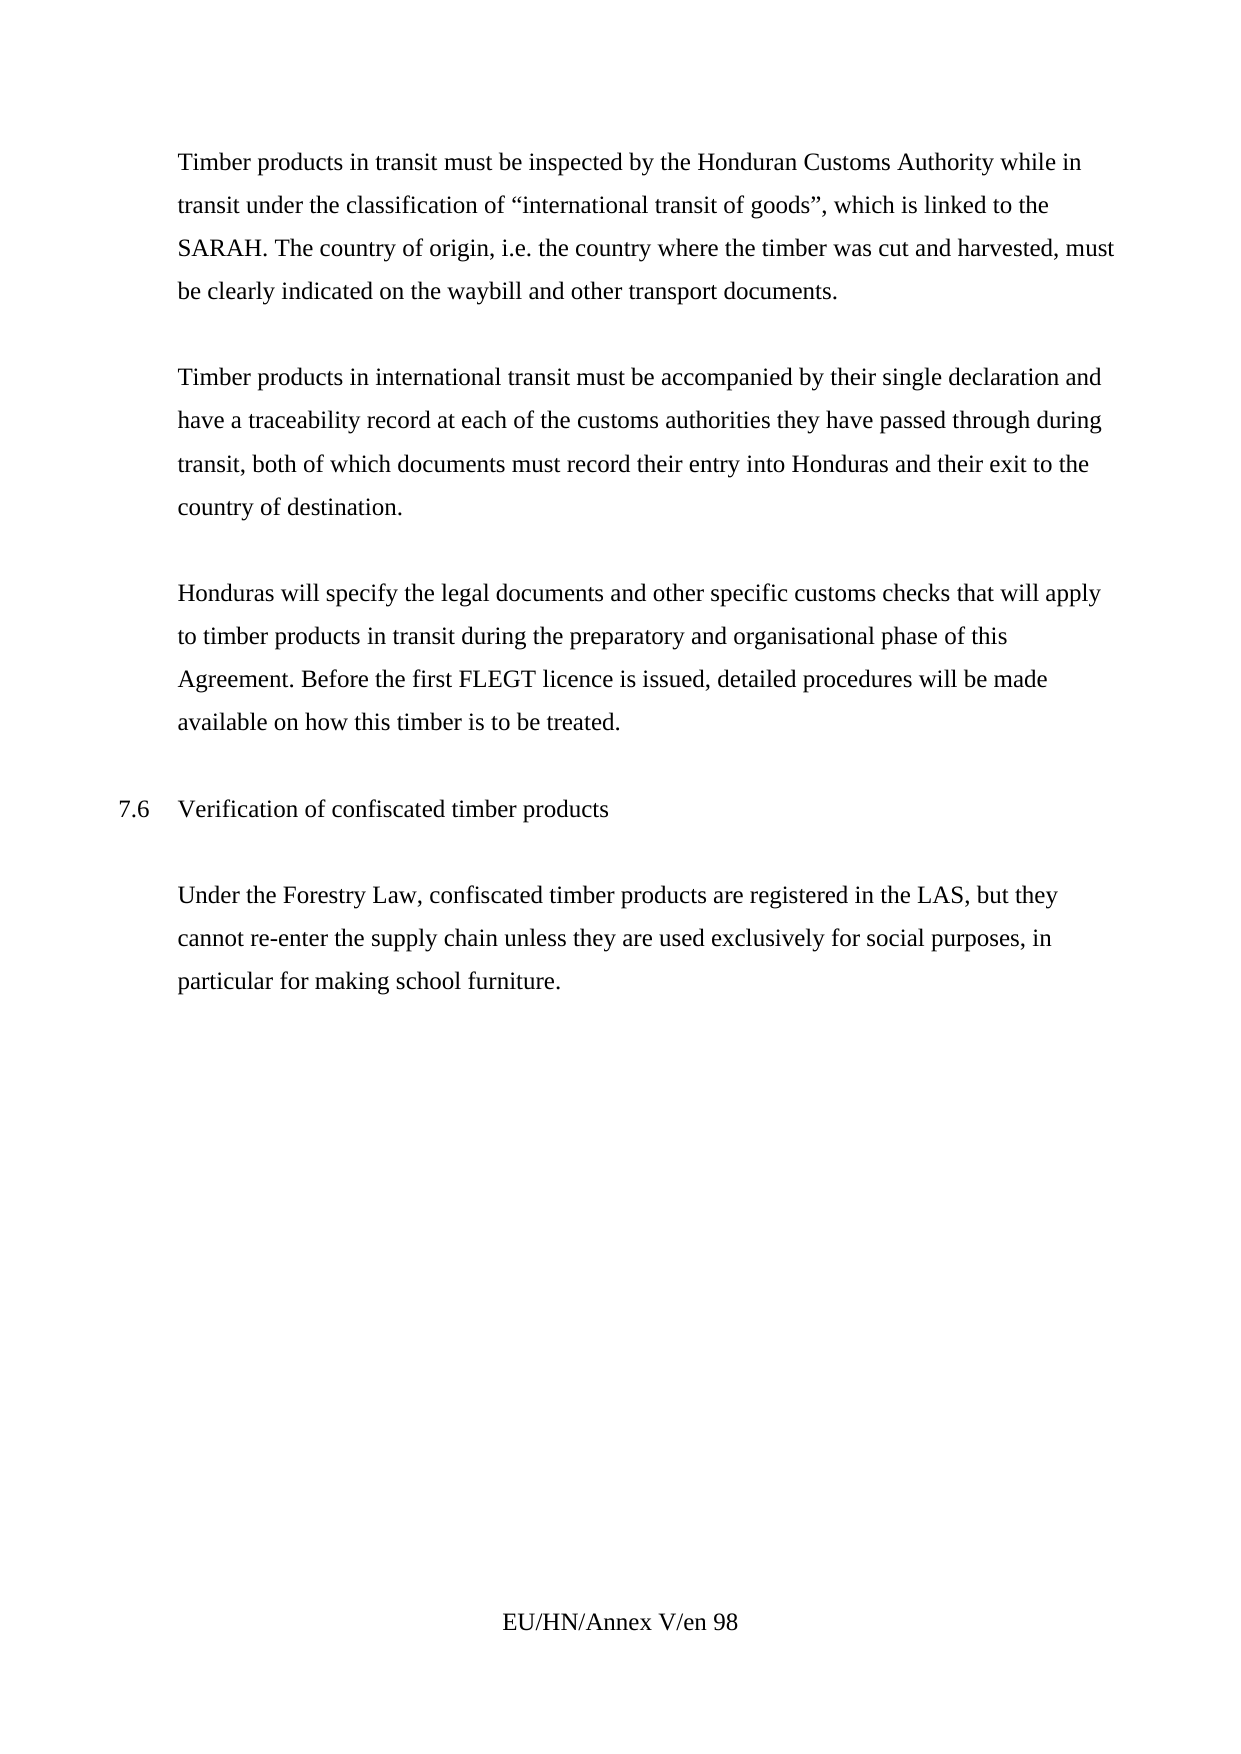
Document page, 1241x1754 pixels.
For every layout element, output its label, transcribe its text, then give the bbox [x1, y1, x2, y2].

text Timber products in international transit must be accompanied by their single declaration and have a traceability record at each of the customs authorities they have passed through during transit, both of which documents must record their entry into Honduras and their exit to the country of destination. [177, 362, 1122, 521]
text Under the Forestry Law, confiscated timber products are registered in the LAS, but they cannot re-enter the supply chain unless they are used exclusively for social purposes, in particular for making school furniture. [177, 880, 1122, 995]
text Timber products in transit must be inspected by the Honduran Customs Authority while in transit under the classification of “international transit of goods”, which is linked to the SARAH. The country of origin, i.e. the country where the timber was cut and harvested, must be clearly indicated on the waybill and other transport documents. [177, 147, 1122, 305]
text Honduras will specify the legal documents and other specific customs checks that will apply to timber products in transit during the preparatory and organisational phase of this Agreement. Before the first FLEGT licence is issued, detailed procedures will be made available on how this timber is to be treated. [177, 578, 1122, 736]
text 7.6 Verification of confiscated timber products [118, 794, 1122, 822]
